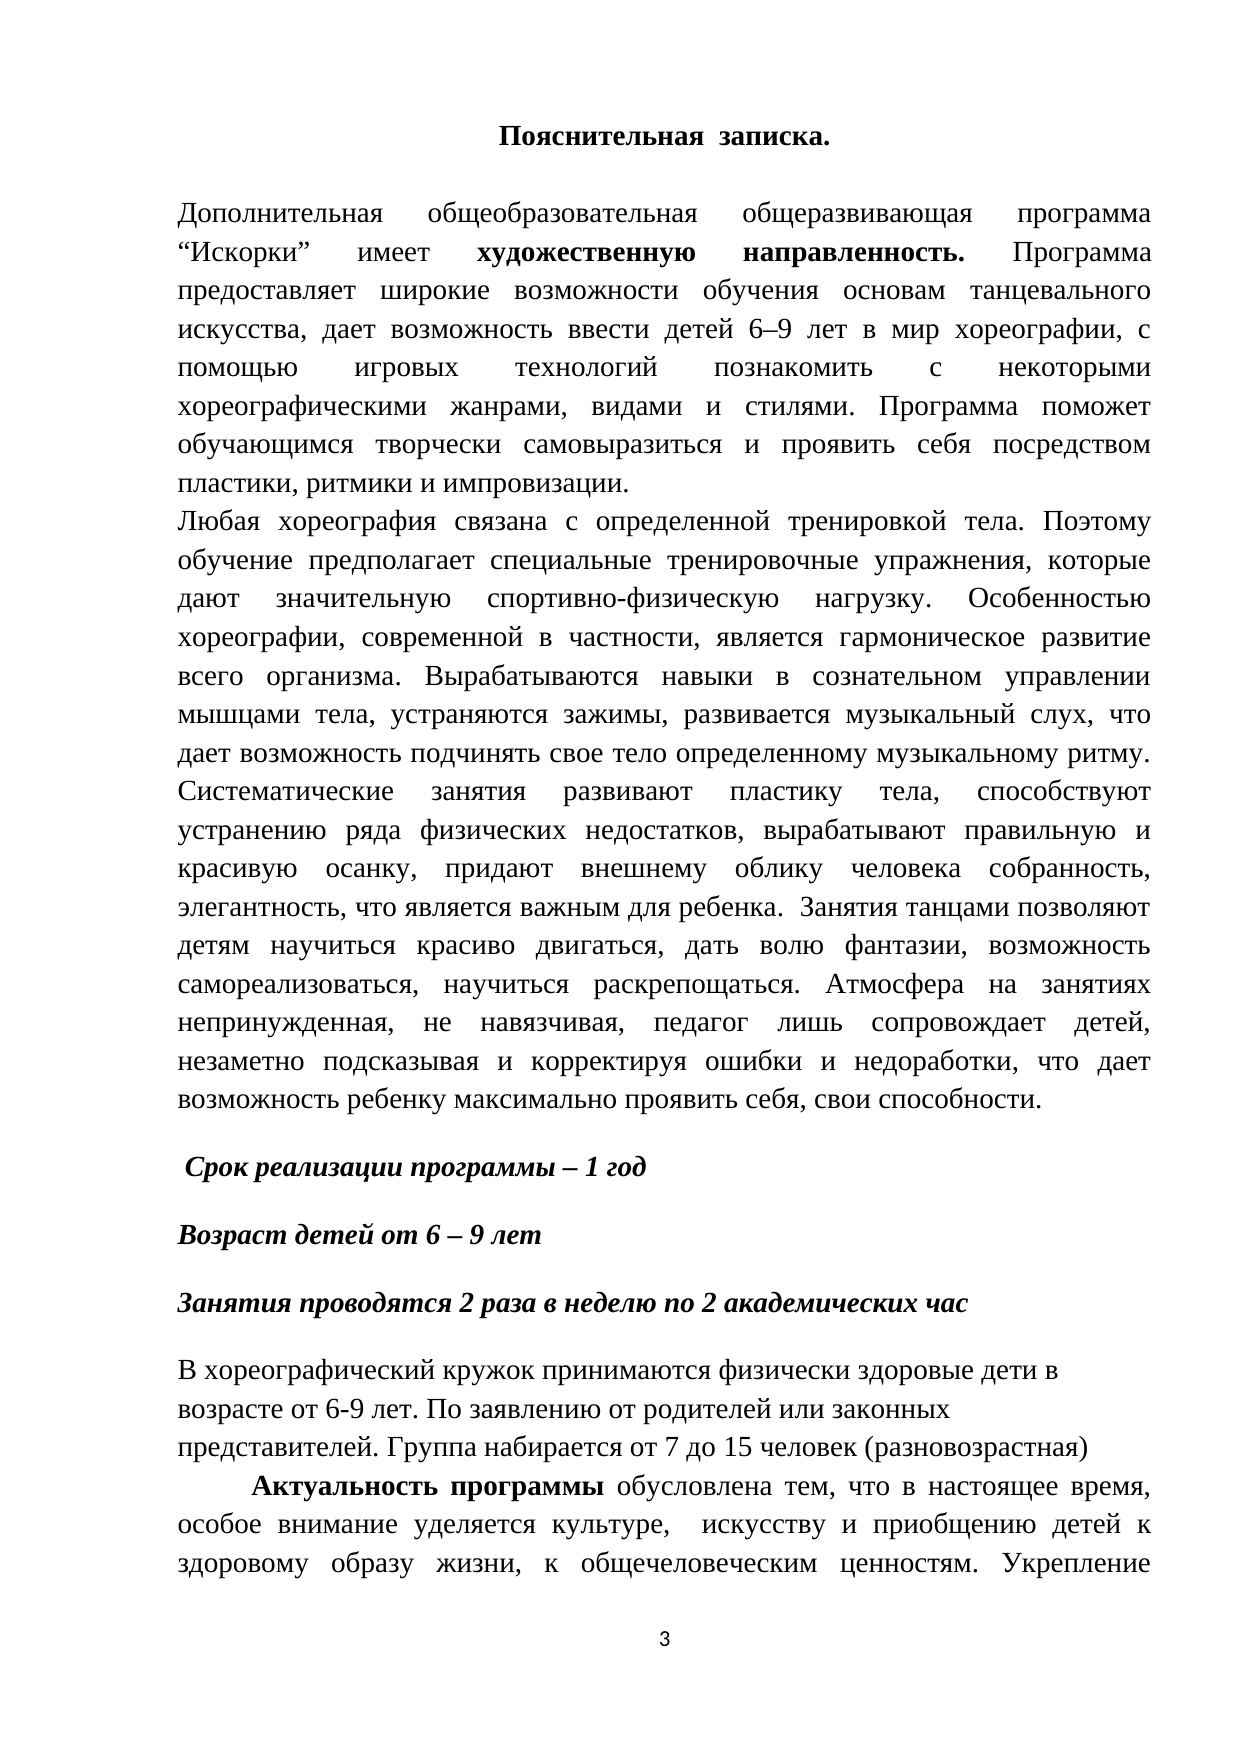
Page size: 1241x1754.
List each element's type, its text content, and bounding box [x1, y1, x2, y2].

text Пояснительная записка. [177, 118, 1152, 152]
text Дополнительная общеобразовательная общеразвивающая программа “Искорки” имеет художественную направленность. Программа предоставляет широкие возможности обучения основам танцевального искусства, дает возможность ввести детей 6–9 лет в мир хореографии, с помощью игровых технологий познакомить с некоторыми хореографическими жанрами, видами и стилями. Программа поможет обучающимся творчески самовыразиться и проявить себя посредством пластики, ритмики и импровизации. [177, 195, 1152, 498]
text Срок реализации программы – 1 год [177, 1149, 1152, 1183]
text Занятия проводятся 2 раза в неделю по 2 академических час [177, 1285, 1152, 1318]
text В хореографический кружок принимаются физически здоровые дети в возрасте от 6-9 лет. По заявлению от родителей или законных представителей. Группа набирается от 7 до 15 человек (разновозрастная) [177, 1352, 1152, 1463]
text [177, 1468, 1152, 1579]
text Любая хореография связана с определенной тренировкой тела. Поэтому обучение предполагает специальные тренировочные упражнения, которые дают значительную спортивно-физическую нагрузку. Особенностью хореографии, современной в частности, является гармоническое развитие всего организма. Вырабатываются навыки в сознательном управлении мышцами тела, устраняются зажимы, развивается музыкальный слух, что дает возможность подчинять свое тело определенному музыкальному ритму. Систематические занятия развивают пластику тела, способствуют устранению ряда физических недостатков, вырабатывают правильную и красивую осанку, придают внешнему облику человека собранность, элегантность, что является важным для ребенка. Занятия танцами позволяют детям научиться красиво двигаться, дать волю фантазии, возможность самореализоваться, научиться раскрепощаться. Атмосфера на занятиях непринужденная, не навязчивая, педагог лишь сопровождает детей, незаметно подсказывая и корректируя ошибки и недоработки, что дает возможность ребенку максимально проявить себя, свои способности. [177, 503, 1152, 1115]
text Возраст детей от 6 – 9 лет [177, 1217, 1152, 1251]
